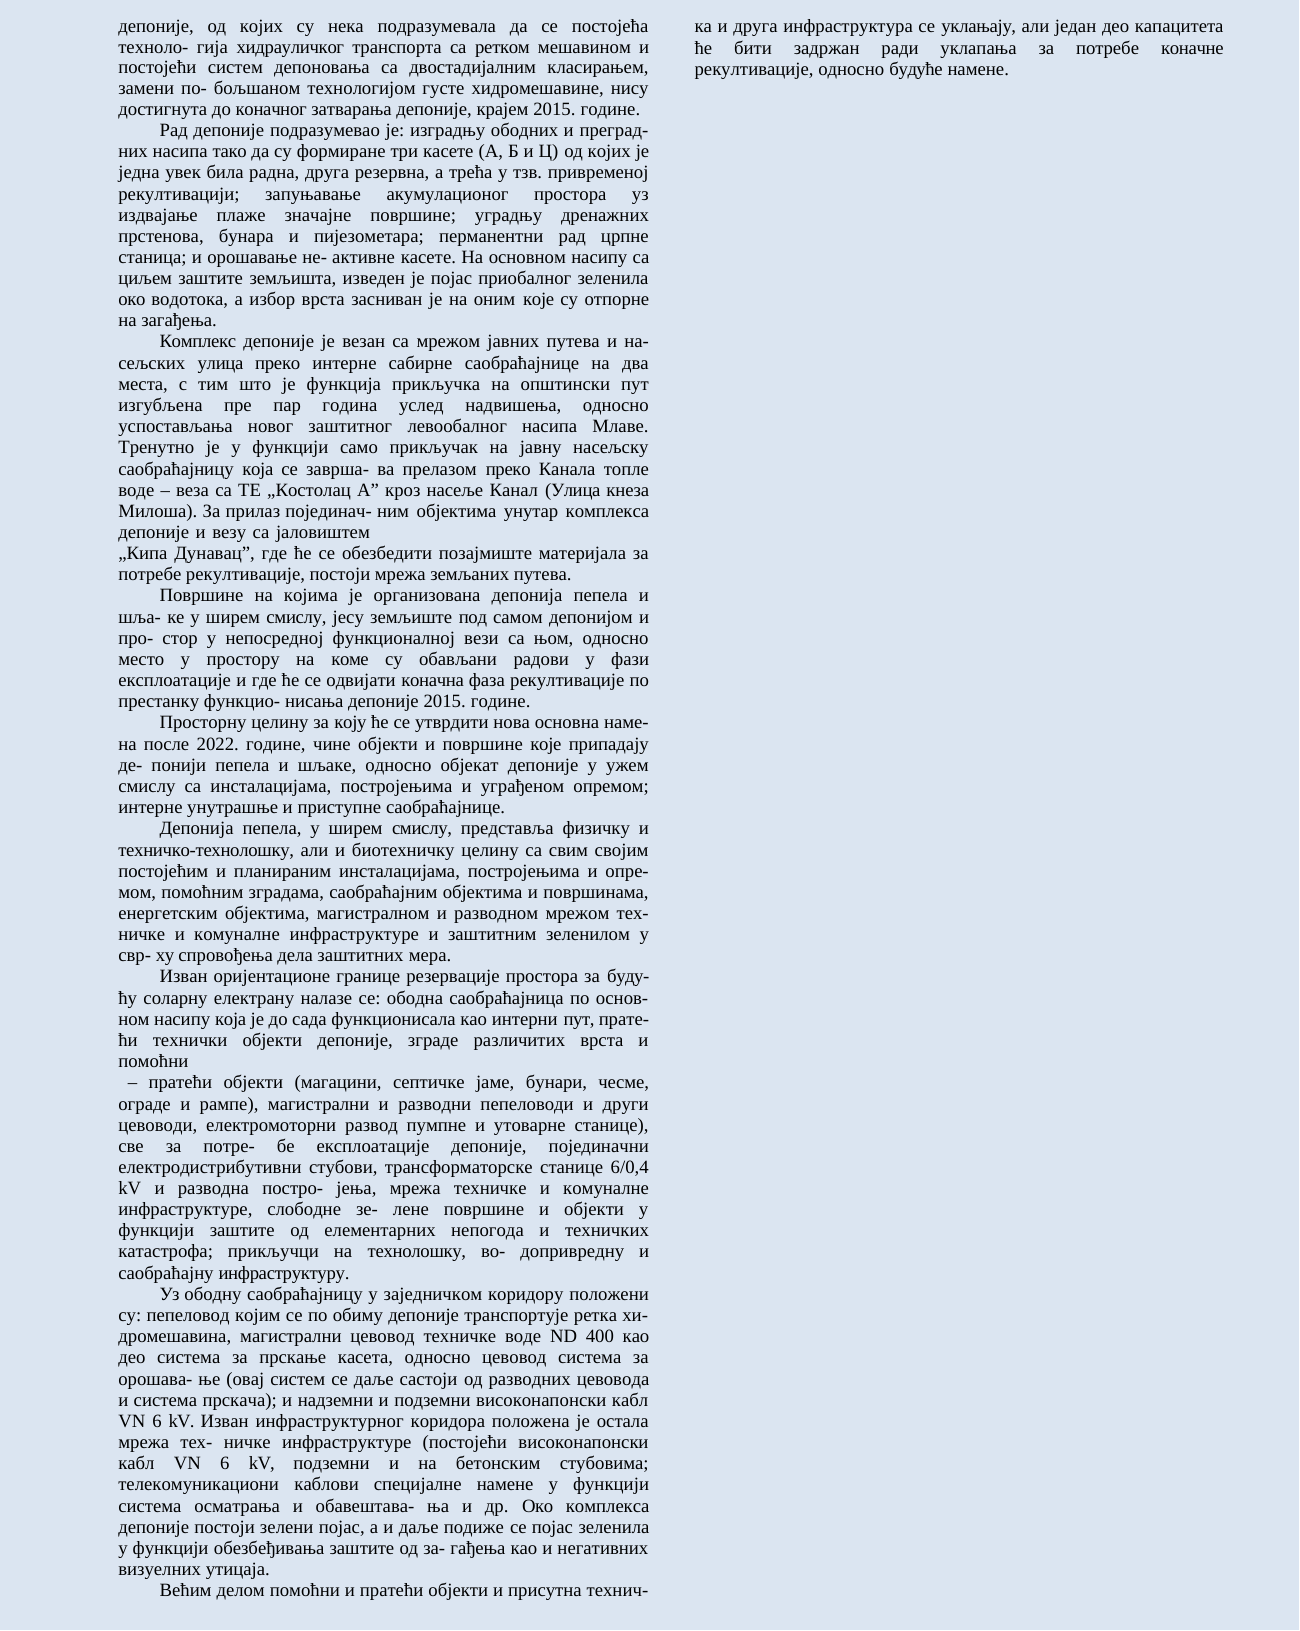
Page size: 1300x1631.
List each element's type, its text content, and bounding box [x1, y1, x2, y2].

text депоније, од којих су нека подразумевала да се постојећа техноло- гија хидрауличког транспорта са ретком мешавином и постојећи систем депоновања са двостадијалним класирањем, замени по- бољшаном технологијом густе хидромешавине, нису достигнута до коначног затварања депоније, крајем 2015. године. [118, 16, 649, 119]
text Депонија пепела, у ширем смислу, представља физичку и техничко-технолошку, али и биотехничку целину са свим својим постојећим и планираним инсталацијама, постројењима и опре- мом, помоћним зградама, саобраћајним објектима и површинама, енергетским објектима, магистралном и разводном мрежом тех- ничке и комуналне инфраструктуре и заштитним зеленилом у свр- ху спровођења дела заштитних мера. [118, 818, 649, 966]
text Просторну целину за коју ће се утврдити нова основна наме- на после 2022. године, чине објекти и површине које припадају де- понији пепела и шљаке, односно објекат депоније у ужем смислу са инсталацијама, постројењима и уграђеном опремом; интерне унутрашње и приступне саобраћајнице. [118, 712, 649, 818]
text Изван оријентационе границе резервације простора за буду- ћу соларну електрану налазе се: ободна саобраћајница по основ- ном насипу која је до сада функционисала као интерни пут, прате- ћи технички објекти депоније, зграде различитих врста и помоћни [118, 966, 649, 1072]
text – пратећи објекти (магацини, септичке јаме, бунари, чесме, ограде и рампе), магистрални и разводни пепеловоди и други цевоводи, електромоторни развод пумпне и утоварне станице), све за потре- бе експлоатације депоније, појединачни електродистрибутивни стубови, трансформаторске станице 6/0,4 kV и разводна постро- јења, мрежа техничке и комуналне инфраструктуре, слободне зе- лене површине и објекти у функцији заштите од елементарних непогода и техничких катастрофа; прикључци на технолошку, во- допривредну и саобраћајну инфраструктуру. [118, 1072, 649, 1283]
text Рад депоније подразумевао је: изградњу ободних и преград- них насипа тако да су формиране три касете (А, Б и Ц) од којих је једна увек била радна, друга резервна, а трећа у тзв. привременој рекултивацији; запуњавање акумулационог простора уз издвајање плаже значајне површине; уградњу дренажних прстенова, бунара и пијезометара; перманентни рад црпне станица; и орошавање не- активне касете. На основном насипу са циљем заштите земљишта, изведен је појас приобалног зеленила око водотока, а избор врста засниван је на оним које су отпорне на загађења. [118, 119, 649, 331]
text Уз ободну саобраћајницу у заједничком коридору положени су: пепеловод којим се по обиму депоније транспортује ретка хи- дромешавина, магистрални цевовод техничке воде ND 400 као део система за прскање касета, односно цевовод система за орошава- ње (овај систем се даље састоји од разводних цевовода и система прскача); и надземни и подземни високонапонски кабл VN 6 kV. Изван инфраструктурног коридора положена је остала мрежа тех- ничке инфраструктуре (постојећи високонапонски кабл VN 6 kV, подземни и на бетонским стубовима; телекомуникациони каблови специјалне намене у функцији система осматрања и обавештава- ња и др. Око комплекса депоније постоји зелени појас, а и даље подиже се појас зеленила у функцији обезбеђивања заштите од за- гађења као и негативних визуелних утицаја. [118, 1283, 649, 1579]
text Комплекс депоније је везан са мрежом јавних путева и на- сељских улица преко интерне сабирне саобраћајнице на два места, с тим што је функција прикључка на општински пут изгубљена пре пар година услед надвишења, односно успостављања новог заштитног левообалног насипа Млаве. Тренутно је у функцији само прикључак на јавну насељску саобраћајницу која се заврша- ва прелазом преко Канала топле воде – веза са ТЕ „Костолац А” кроз насеље Канал (Улица кнеза Милоша). За прилаз појединач- ним објектима унутар комплекса депоније и везу са јаловиштем [118, 331, 649, 542]
text Површине на којима је организована депонија пепела и шља- ке у ширем смислу, јесу земљиште под самом депонијом и про- стор у непосредној функционалној вези са њом, односно место у простору на коме су обављани радови у фази експлоатације и где ће се одвијати коначна фаза рекултивације по престанку функцио- нисања депоније 2015. године. [118, 585, 649, 712]
text Већим делом помоћни и пратећи објекти и присутна технич- ка и друга инфраструктура се уклањају, али један део капацитета ће бити задржан ради уклапања за потребе коначне рекултивације, односно будуће намене. [694, 16, 1224, 79]
text „Кипа Дунавац”, где ће се обезбедити позајмиште материјала за потребе рекултивације, постоји мрежа земљаних путева. [118, 543, 649, 585]
